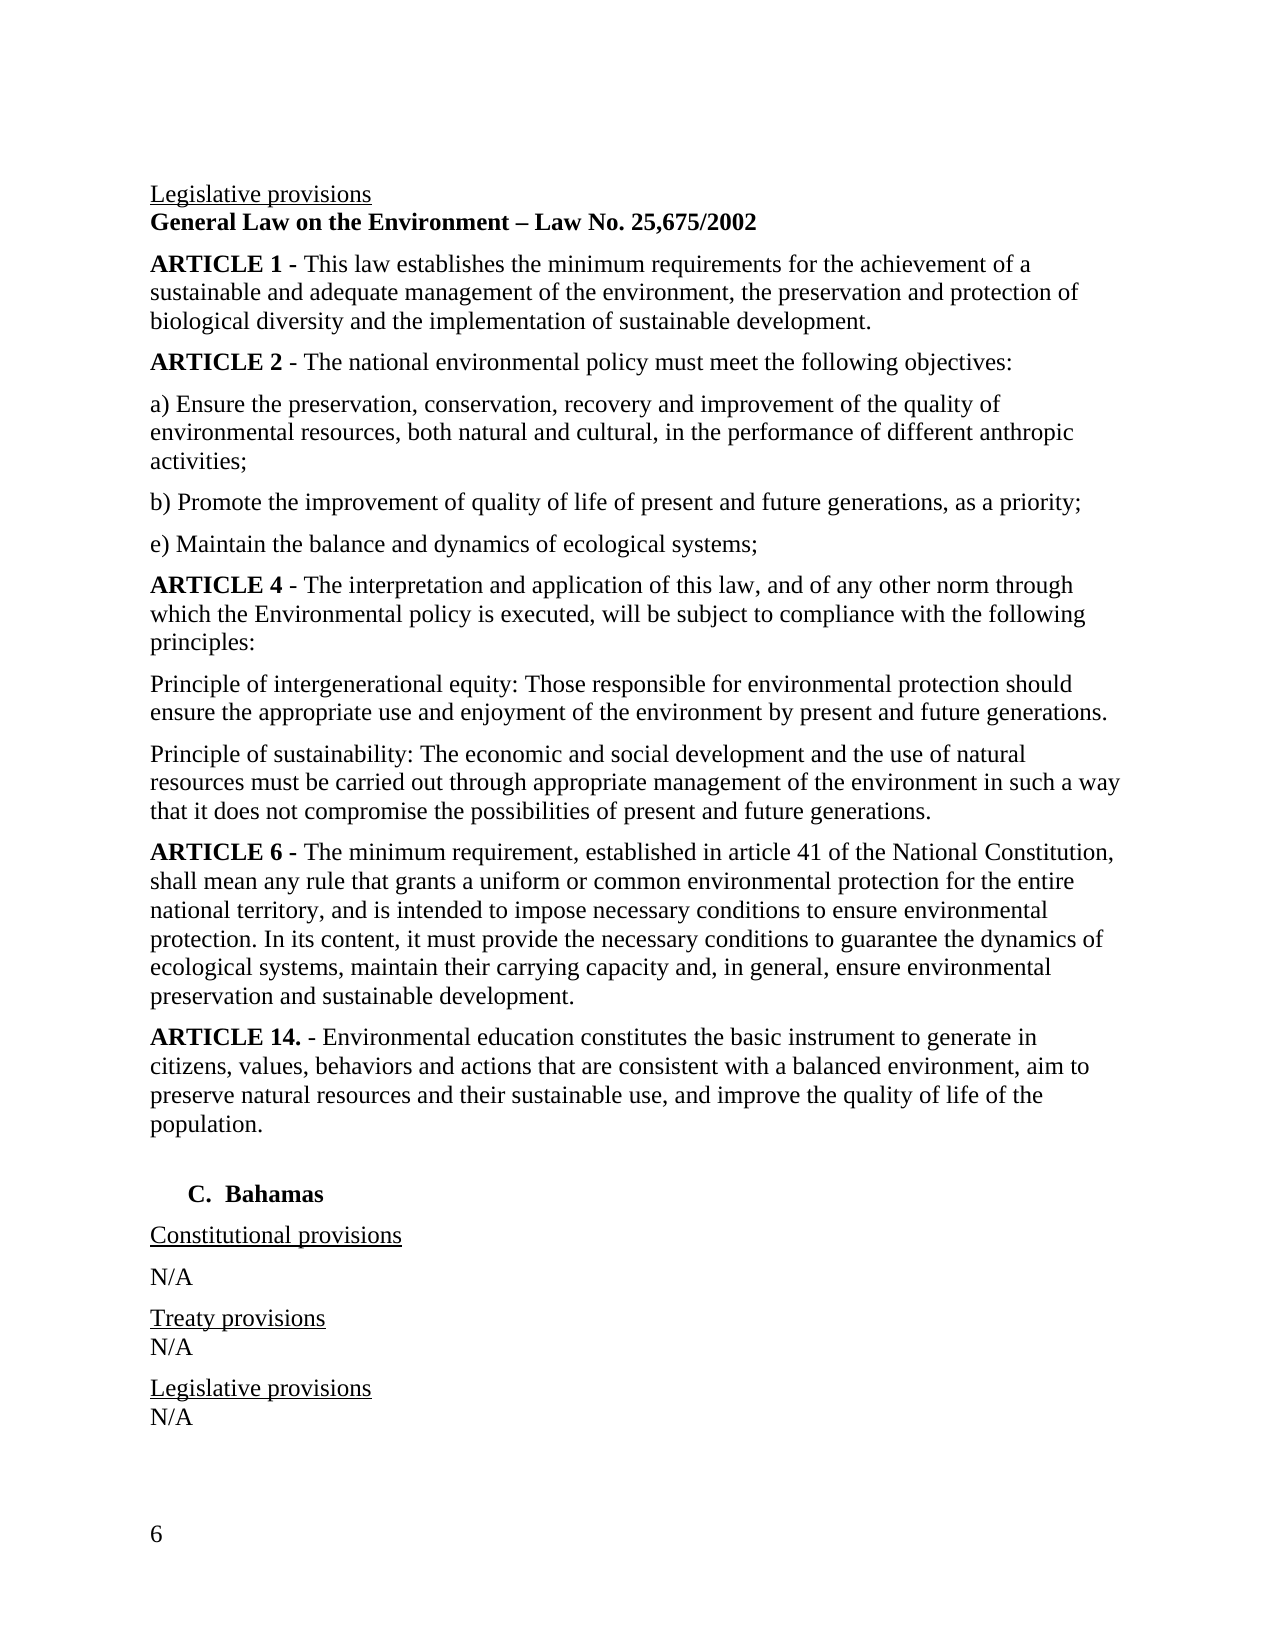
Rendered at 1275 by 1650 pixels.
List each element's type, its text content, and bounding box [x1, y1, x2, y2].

text ARTICLE 14. - Environmental education constitutes the basic instrument to generate in citizens, values, behaviors and actions that are consistent with a balanced environment, aim to preserve natural resources and their sustainable use, and improve the quality of life of the population. [150, 1022, 1125, 1137]
text Legislative provisions [150, 179, 1125, 207]
text a) Ensure the preservation, conservation, recovery and improvement of the quality of environmental resources, both natural and cultural, in the performance of different anthropic activities; [150, 389, 1125, 475]
subtitle Bahamas [187, 1179, 1125, 1208]
text N/A [150, 1402, 1125, 1430]
text N/A [150, 1262, 1125, 1290]
text N/A [150, 1332, 1125, 1360]
text Legislative provisions [150, 1373, 1125, 1402]
text Principle of intergenerational equity: Those responsible for environmental protection should ensure the appropriate use and enjoyment of the environment by present and future generations. [150, 669, 1125, 726]
text ARTICLE 1 - This law establishes the minimum requirements for the achievement of a sustainable and adequate management of the environment, the preservation and protection of biological diversity and the implementation of sustainable development. [150, 249, 1125, 335]
text Principle of sustainability: The economic and social development and the use of natural resources must be carried out through appropriate management of the environment in such a way that it does not compromise the possibilities of present and future generations. [150, 739, 1125, 825]
text b) Promote the improvement of quality of life of present and future generations, as a priority; [150, 487, 1125, 516]
text Treaty provisions [150, 1303, 1125, 1332]
text General Law on the Environment – Law No. 25,675/2002 [150, 207, 1125, 236]
text e) Maintain the balance and dynamics of ecological systems; [150, 529, 1125, 557]
text ARTICLE 4 - The interpretation and application of this law, and of any other norm through which the Environmental policy is executed, will be subject to compliance with the following principles: [150, 570, 1125, 656]
text ARTICLE 6 - The minimum requirement, established in article 41 of the National Constitution, shall mean any rule that grants a uniform or common environmental protection for the entire national territory, and is intended to impose necessary conditions to ensure environmental protection. In its content, it must provide the necessary conditions to guarantee the dynamics of ecological systems, maintain their carrying capacity and, in general, ensure environmental preservation and sustainable development. [150, 837, 1125, 1010]
text Constitutional provisions [150, 1220, 1125, 1249]
text ARTICLE 2 - The national environmental policy must meet the following objectives: [150, 347, 1125, 376]
